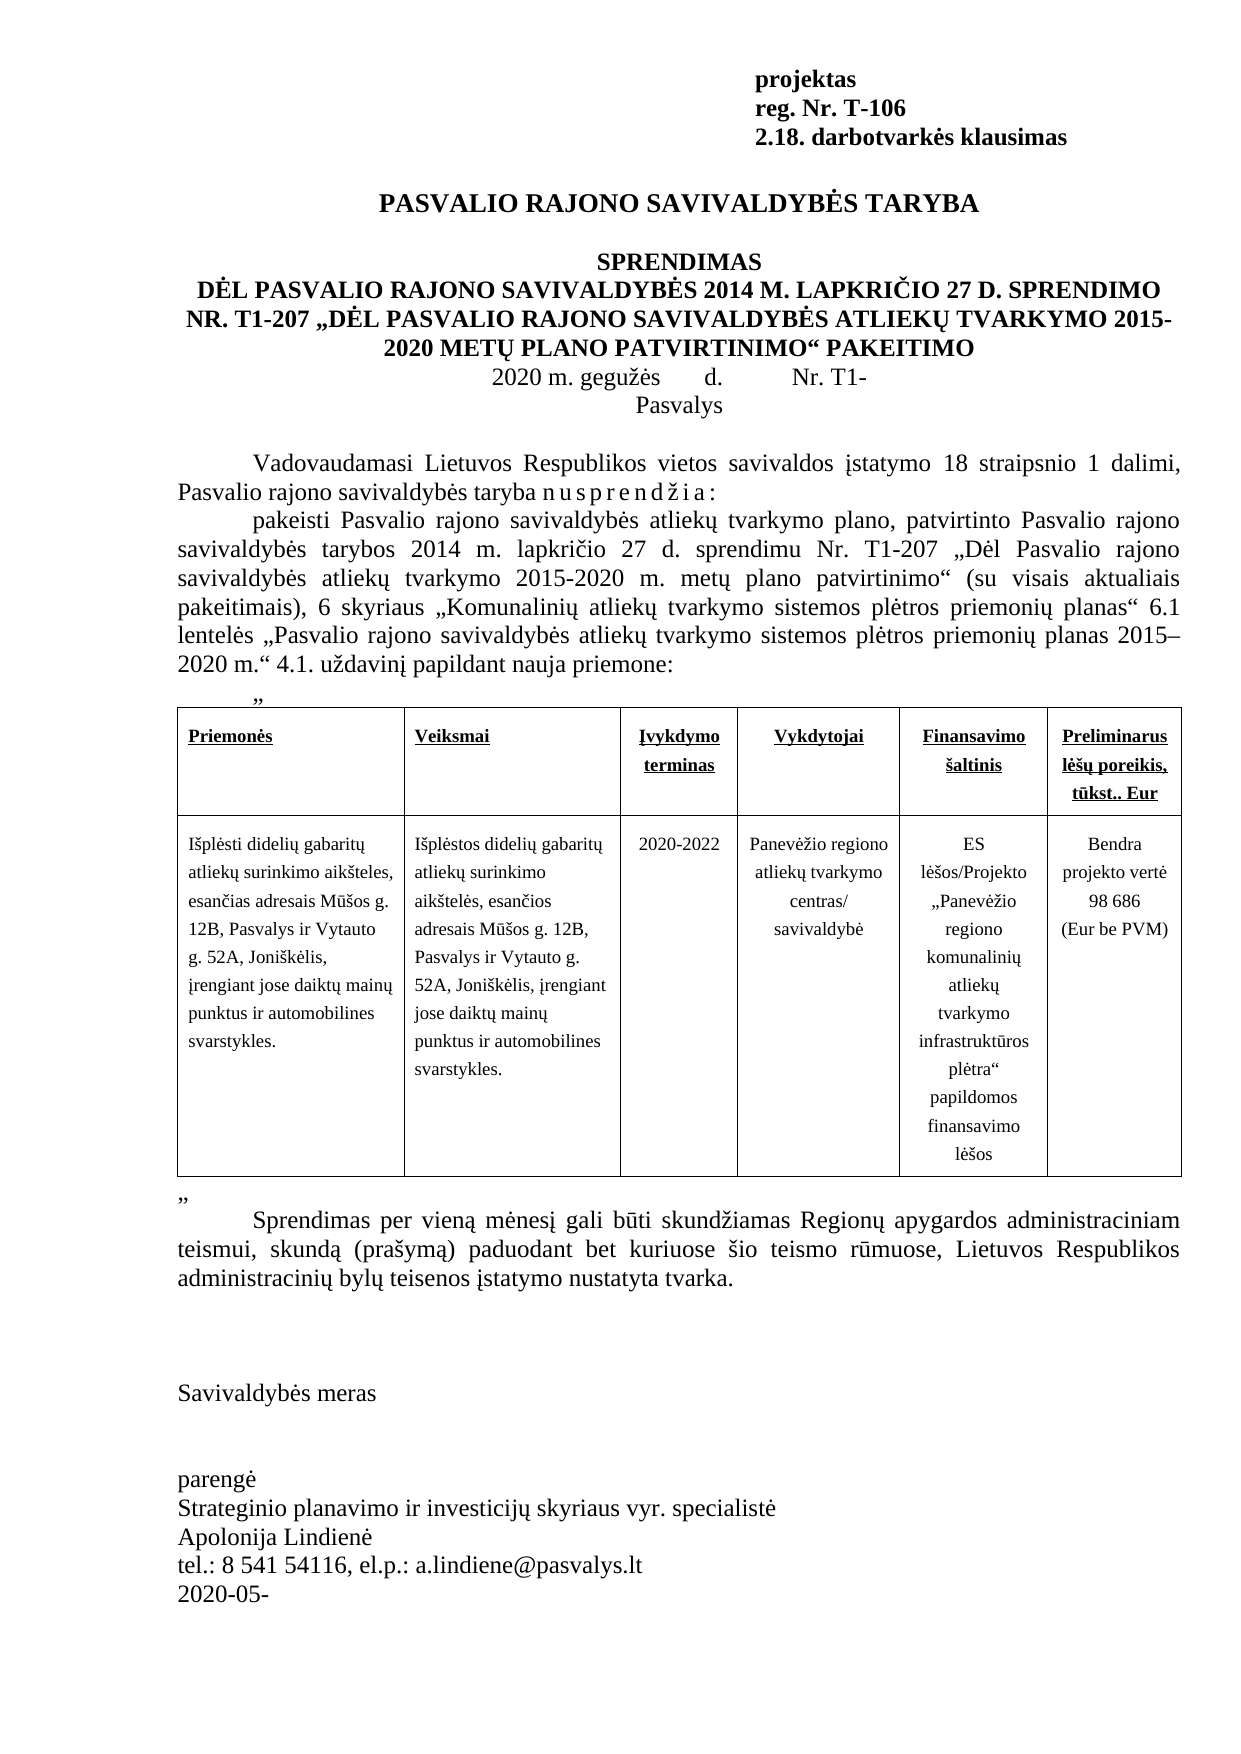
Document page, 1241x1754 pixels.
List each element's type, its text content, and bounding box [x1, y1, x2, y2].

table_header Finansavimo šaltinis [900, 708, 1047, 814]
text „ [177, 1177, 1181, 1205]
table_header Vykdytojai [738, 708, 899, 814]
text Strateginio planavimo ir investicijų skyriaus vyr. specialistė [177, 1493, 1181, 1522]
table_cell Panevėžio regiono atliekų tvarkymo centras/ savivaldybė [738, 816, 899, 1176]
table_cell Išplėstos didelių gabaritų atliekų surinkimo aikštelės, esančios adresais Mūšos g. 12B, Pasvalys ir Vytauto g. 52A, Joniškėlis, įrengiant jose daiktų mainų punktus ir automobilines svarstykles. [405, 816, 620, 1176]
table_header Preliminarus lėšų poreikis, tūkst.. Eur [1048, 708, 1181, 814]
table_header Įvykdymo terminas [621, 708, 737, 814]
table_cell Išplėsti didelių gabaritų atliekų surinkimo aikšteles, esančias adresais Mūšos g. 12B, Pasvalys ir Vytauto g. 52A, Joniškėlis, įrengiant jose daiktų mainų punktus ir automobilines svarstykles. [178, 816, 404, 1176]
text parengė [177, 1464, 1181, 1493]
text Vadovaudamasi Lietuvos Respublikos vietos savivaldos įstatymo 18 straipsnio 1 dalimi, Pasvalio rajono savivaldybės taryba nusprendžia: [177, 448, 1181, 505]
table_cell 2020-2022 [621, 816, 737, 1176]
table_cell Bendra projekto vertė 98 686 (Eur be PVM) [1048, 816, 1181, 1176]
text Pasvalio rajono savivaldybės taryba [177, 187, 1181, 218]
text „ [177, 678, 1181, 707]
text Pasvalys [177, 390, 1181, 419]
table_header Priemonės [178, 708, 404, 814]
text Dėl Pasvalio rajono savivaldybės 2014 m. lapkričio 27 d. sprendimo Nr. T1-207 „dėl pasvalio rajono savivaldybės atliekų tvarkymo 2015-2020 metų plano patvirtinimo“ pakeitimo [177, 275, 1181, 362]
text tel.: 8 541 54116, el.p.: a.lindiene@pasvalys.lt [177, 1550, 1181, 1579]
table_cell ES lėšos/Projekto „Panevėžio regiono komunalinių atliekų tvarkymo infrastruktūros plėtra“ papildomos finansavimo lėšos [900, 816, 1047, 1176]
table_header Veiksmai [405, 708, 620, 814]
text Savivaldybės meras [177, 1378, 1181, 1407]
text 2020 m. gegužės d. Nr. T1- [177, 362, 1181, 390]
text Sprendimas per vieną mėnesį gali būti skundžiamas Regionų apygardos administraciniam teismui, skundą (prašymą) paduodant bet kuriuose šio teismo rūmuose, Lietuvos Respublikos administracinių bylų teisenos įstatymo nustatyta tvarka. [177, 1205, 1181, 1292]
text 2020-05- [177, 1579, 1181, 1608]
text pakeisti Pasvalio rajono savivaldybės atliekų tvarkymo plano, patvirtinto Pasvalio rajono savivaldybės tarybos 2014 m. lapkričio 27 d. sprendimu Nr. T1-207 „Dėl Pasvalio rajono savivaldybės atliekų tvarkymo 2015-2020 m. metų plano patvirtinimo“ (su visais aktualiais pakeitimais), 6 skyriaus „Komunalinių atliekų tvarkymo sistemos plėtros priemonių planas“ 6.1 lentelės „Pasvalio rajono savivaldybės atliekų tvarkymo sistemos plėtros priemonių planas 2015–2020 m.“ 4.1. uždavinį papildant nauja priemone: [177, 505, 1181, 678]
text Apolonija Lindienė [177, 1522, 1181, 1550]
text Sprendimas [177, 247, 1181, 275]
